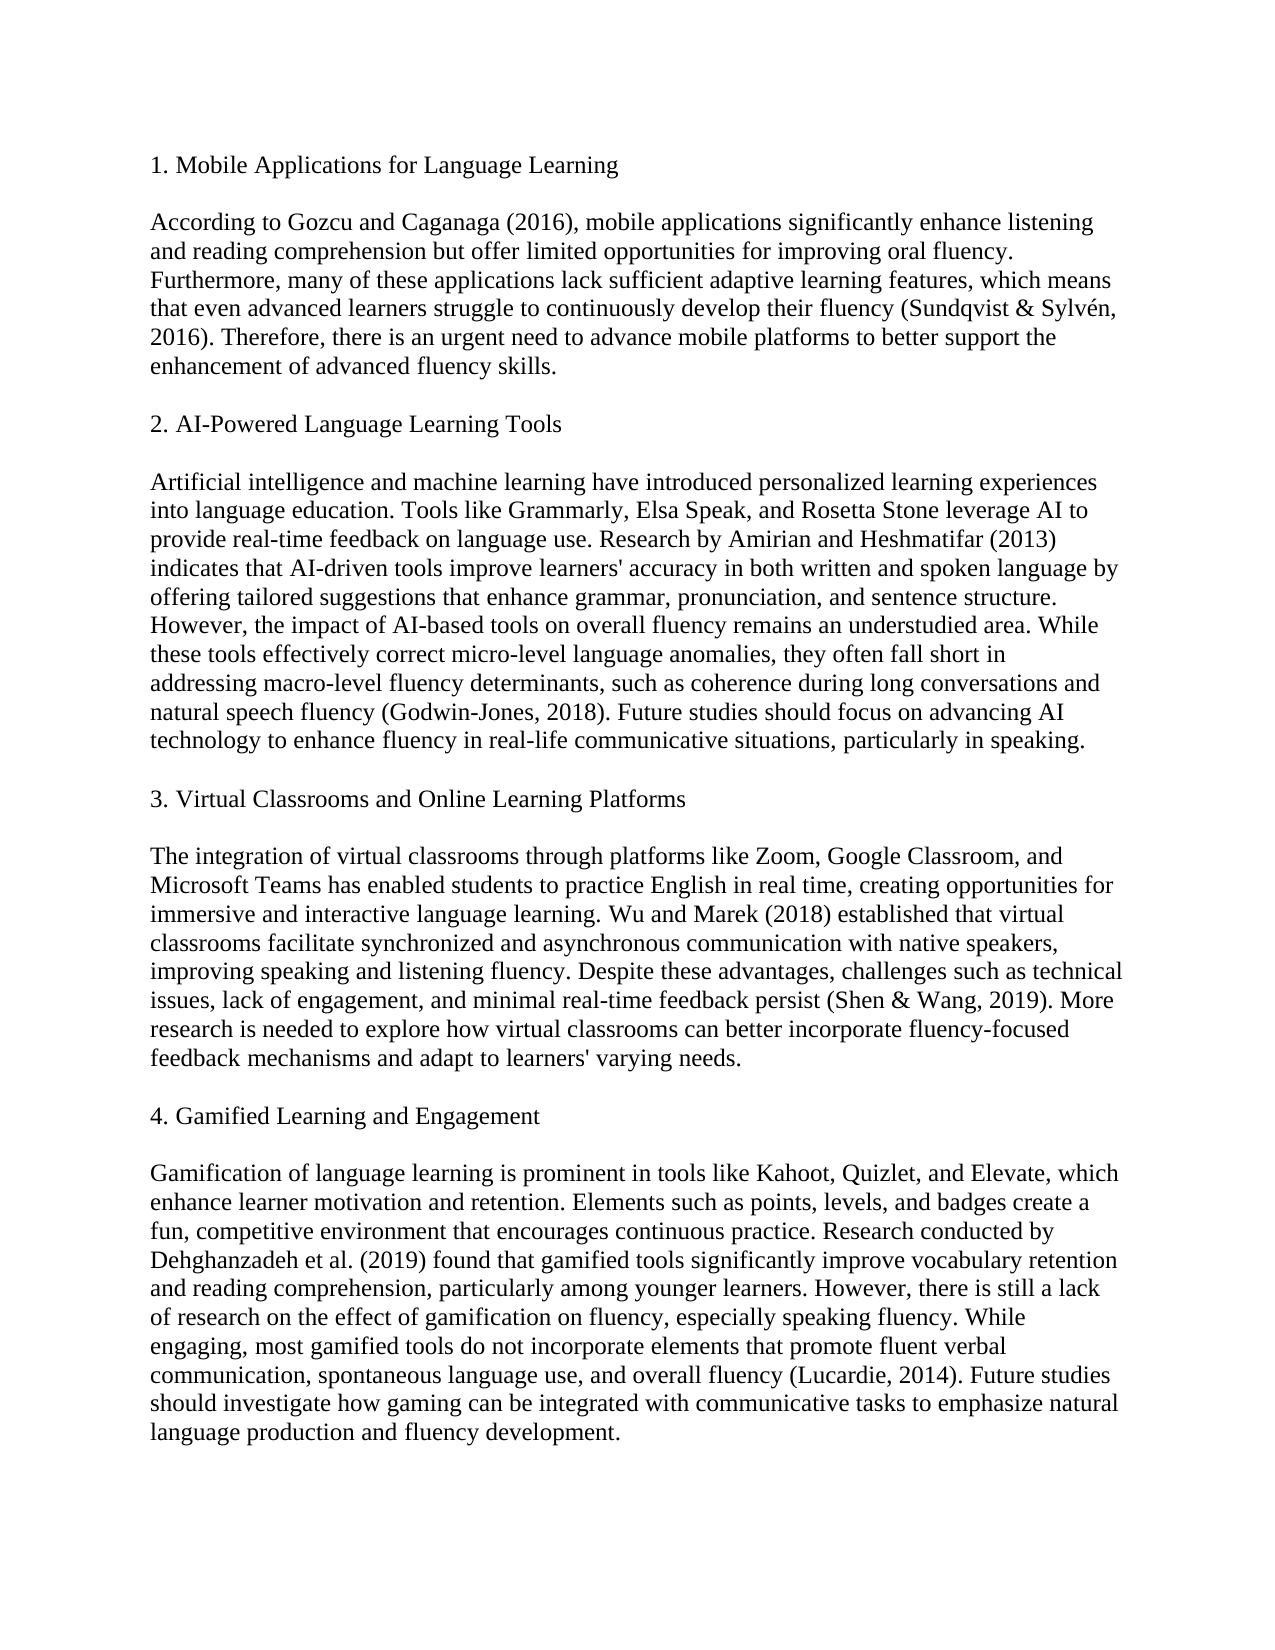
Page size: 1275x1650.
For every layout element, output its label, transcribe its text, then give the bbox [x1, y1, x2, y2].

list Mobile Applications for Language Learning [150, 150, 1135, 178]
text Gamification of language learning is prominent in tools like Kahoot, Quizlet, and Elevate, which enhance learner motivation and retention. Elements such as points, levels, and badges create a fun, competitive environment that encourages continuous practice. Research conducted by Dehghanzadeh et al. (2019) found that gamified tools significantly improve vocabulary retention and reading comprehension, particularly among younger learners. However, there is still a lack of research on the effect of gamification on fluency, especially speaking fluency. While engaging, most gamified tools do not incorporate elements that promote fluent verbal communication, spontaneous language use, and overall fluency (Lucardie, 2014). Future studies should investigate how gaming can be integrated with communicative tasks to emphasize natural language production and fluency development. [150, 1158, 1121, 1446]
text However, the impact of AI-based tools on overall fluency remains an understudied area. While these tools effectively correct micro-level language anomalies, they often fall short in addressing macro-level fluency determinants, such as coherence during long conversations and natural speech fluency (Godwin-Jones, 2018). Future studies should focus on advancing AI technology to enhance fluency in real-life communicative situations, particularly in speaking. [150, 611, 1118, 754]
list Virtual Classrooms and Online Learning Platforms [150, 784, 1135, 813]
text Furthermore, many of these applications lack sufficient adaptive learning features, which means that even advanced learners struggle to continuously develop their fluency (Sundqvist & Sylvén, 2016). Therefore, there is an urgent need to advance mobile platforms to better support the enhancement of advanced fluency skills. [150, 265, 1135, 380]
text Artificial intelligence and machine learning have introduced personalized learning experiences into language education. Tools like Grammarly, Elsa Speak, and Rosetta Stone leverage AI to provide real-time feedback on language use. Research by Amirian and Heshmatifar (2013) indicates that AI-driven tools improve learners' accuracy in both written and spoken language by offering tailored suggestions that enhance grammar, pronunciation, and sentence structure. [150, 467, 1126, 611]
text The integration of virtual classrooms through platforms like Zoom, Google Classroom, and Microsoft Teams has enabled students to practice English in real time, creating opportunities for immersive and interactive language learning. Wu and Marek (2018) established that virtual classrooms facilitate synchronized and asynchronous communication with native speakers, improving speaking and listening fluency. Despite these advantages, challenges such as technical issues, lack of engagement, and minimal real-time feedback persist (Shen & Wang, 2019). More research is needed to explore how virtual classrooms can better incorporate fluency-focused feedback mechanisms and adapt to learners' varying needs. [150, 841, 1135, 1071]
text According to Gozcu and Caganaga (2016), mobile applications significantly enhance listening and reading comprehension but offer limited opportunities for improving oral fluency. [150, 207, 1121, 265]
list AI-Powered Language Learning Tools [150, 409, 1135, 438]
list Gamified Learning and Engagement [150, 1101, 1135, 1130]
